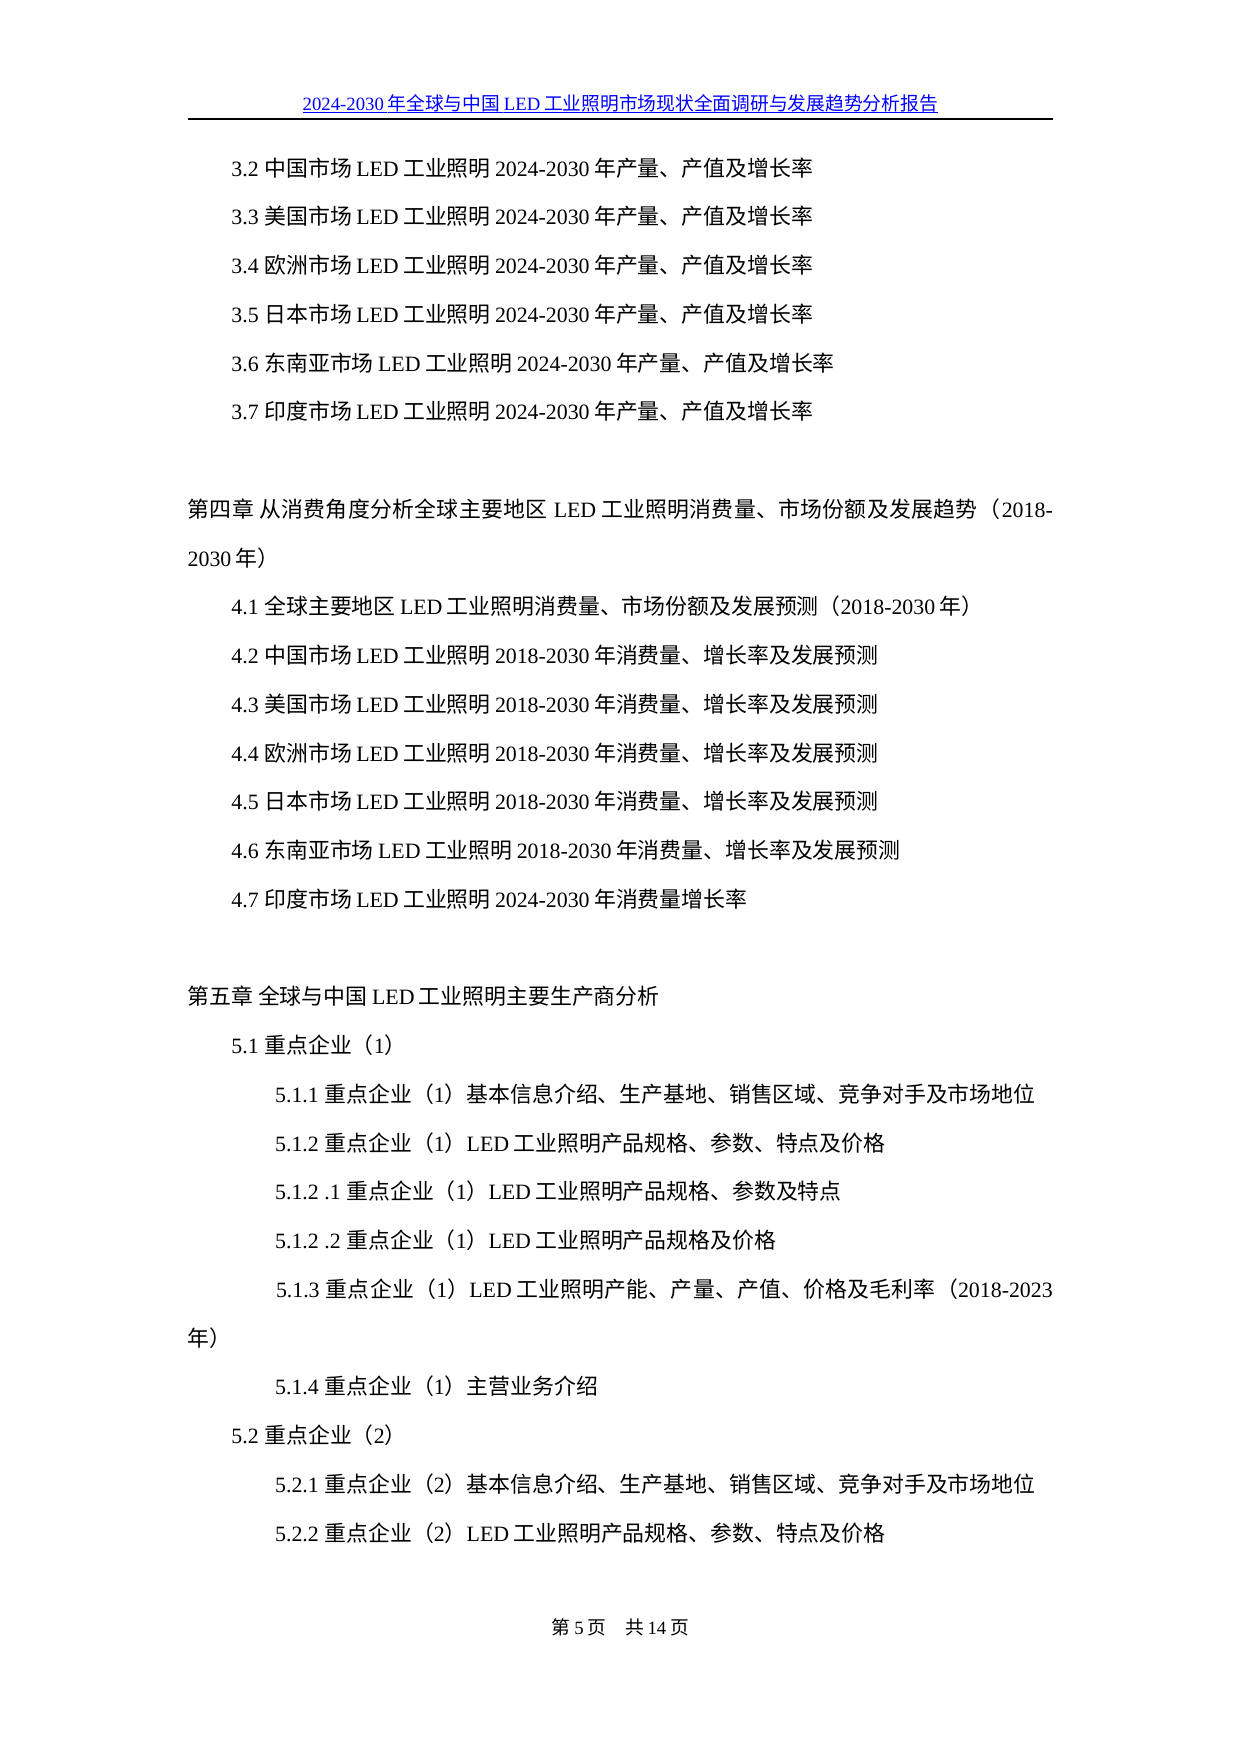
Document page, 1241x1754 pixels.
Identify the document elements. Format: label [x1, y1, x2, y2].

text [187, 150, 1053, 1548]
